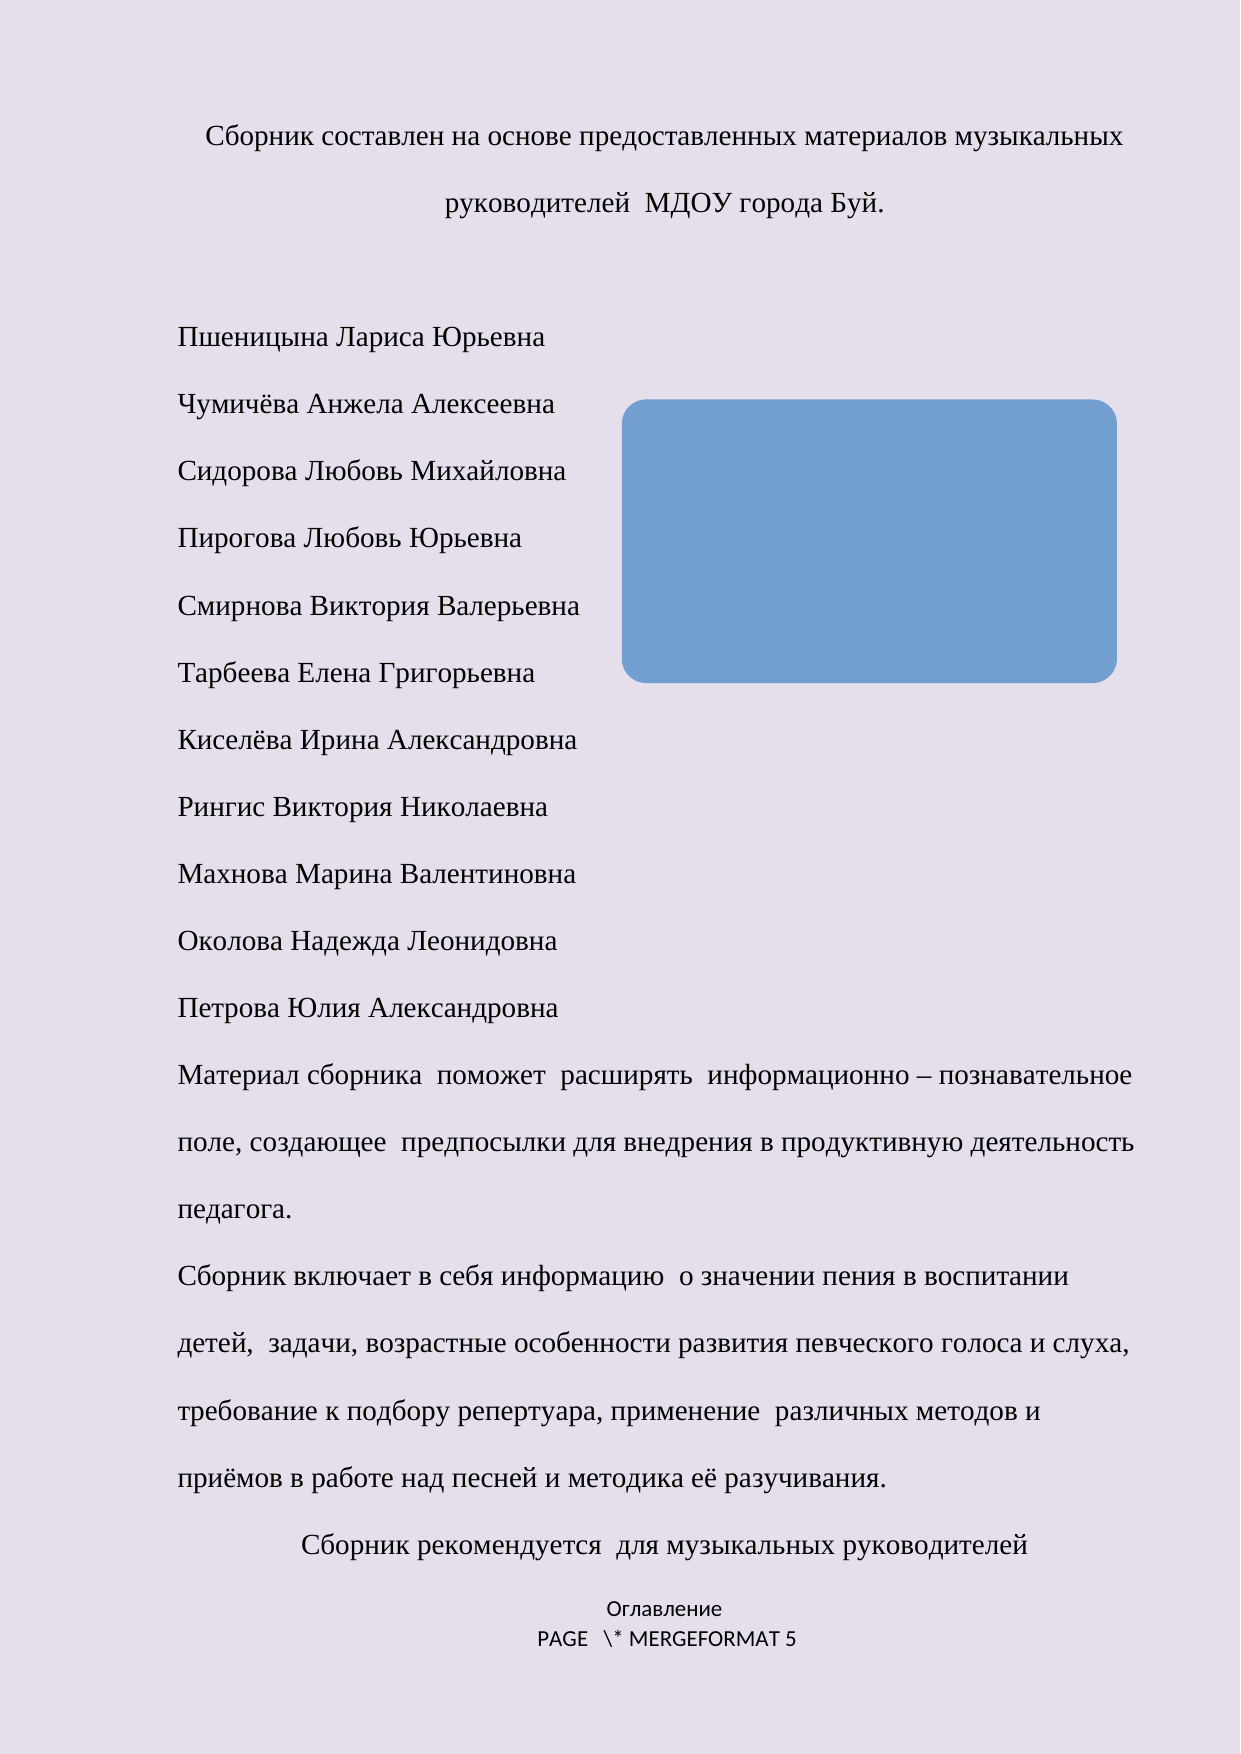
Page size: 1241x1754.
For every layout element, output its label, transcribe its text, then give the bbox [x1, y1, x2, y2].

text Петрова Юлия Александровна [177, 990, 1152, 1024]
text Чумичёва Анжела Алексеевна [177, 386, 1152, 420]
text Пшеницына Лариса Юрьевна [177, 319, 1152, 353]
text Сборник составлен на основе предоставленных материалов музыкальных руководителей МДОУ города Буй. [177, 118, 1152, 219]
text Тарбеева Елена Григорьевна [177, 655, 1152, 688]
text Рингис Виктория Николаевна [177, 789, 1152, 822]
text Сборник рекомендуется для музыкальных руководителей [177, 1527, 1152, 1560]
text Смирнова Виктория Валерьевна [177, 588, 1152, 621]
text Сборник включает в себя информацию о значении пения в воспитании детей, задачи, возрастные особенности развития певческого голоса и слуха, требование к подбору репертуара, применение различных методов и приёмов в работе над песней и методика её разучивания. [177, 1258, 1152, 1493]
text Сидорова Любовь Михайловна [177, 453, 1152, 487]
text Околова Надежда Леонидовна [177, 923, 1152, 957]
text Махнова Марина Валентиновна [177, 856, 1152, 889]
text Киселёва Ирина Александровна [177, 722, 1152, 755]
text Пирогова Любовь Юрьевна [177, 521, 1152, 554]
text Материал сборника поможет расширять информационно – познавательное поле, создающее предпосылки для внедрения в продуктивную деятельность педагога. [177, 1057, 1152, 1225]
